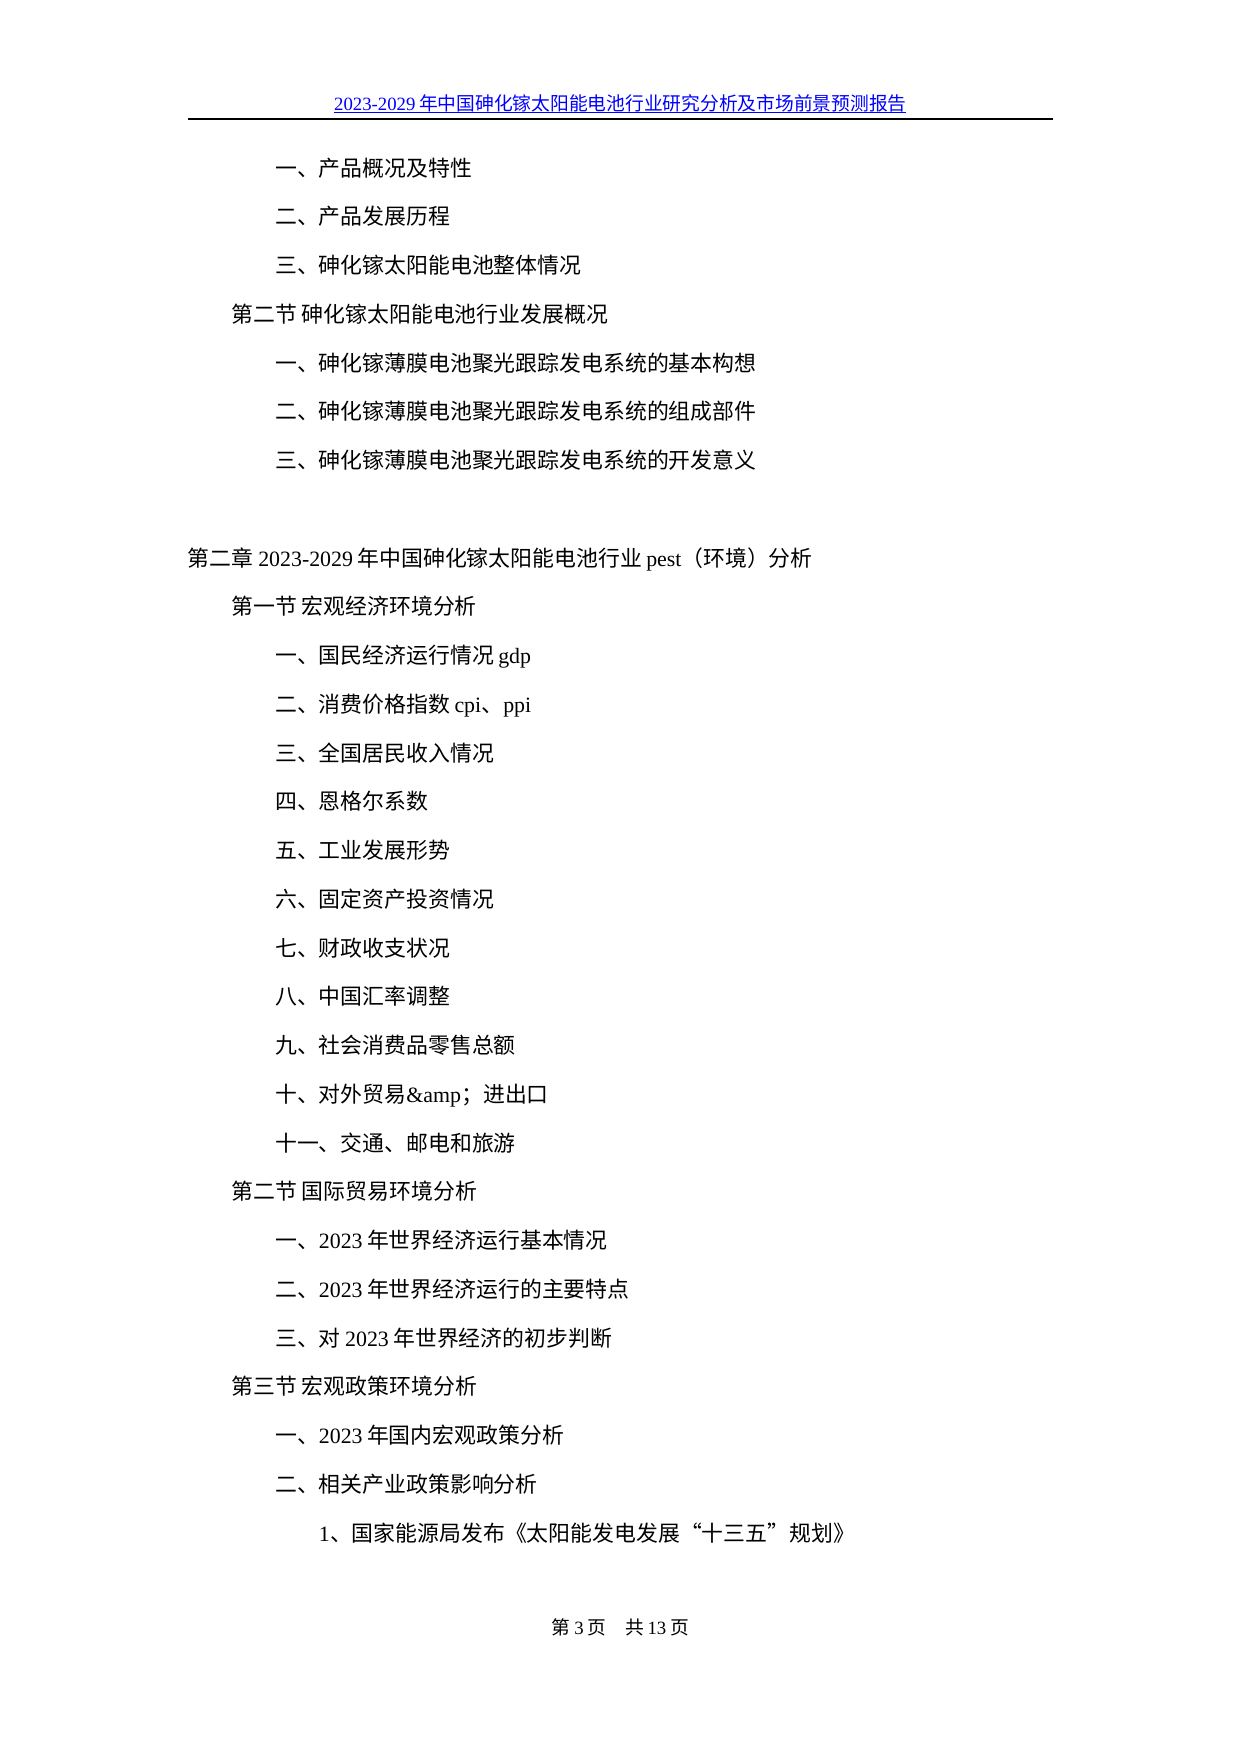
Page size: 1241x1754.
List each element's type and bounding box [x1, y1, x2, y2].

text [187, 150, 1053, 1548]
